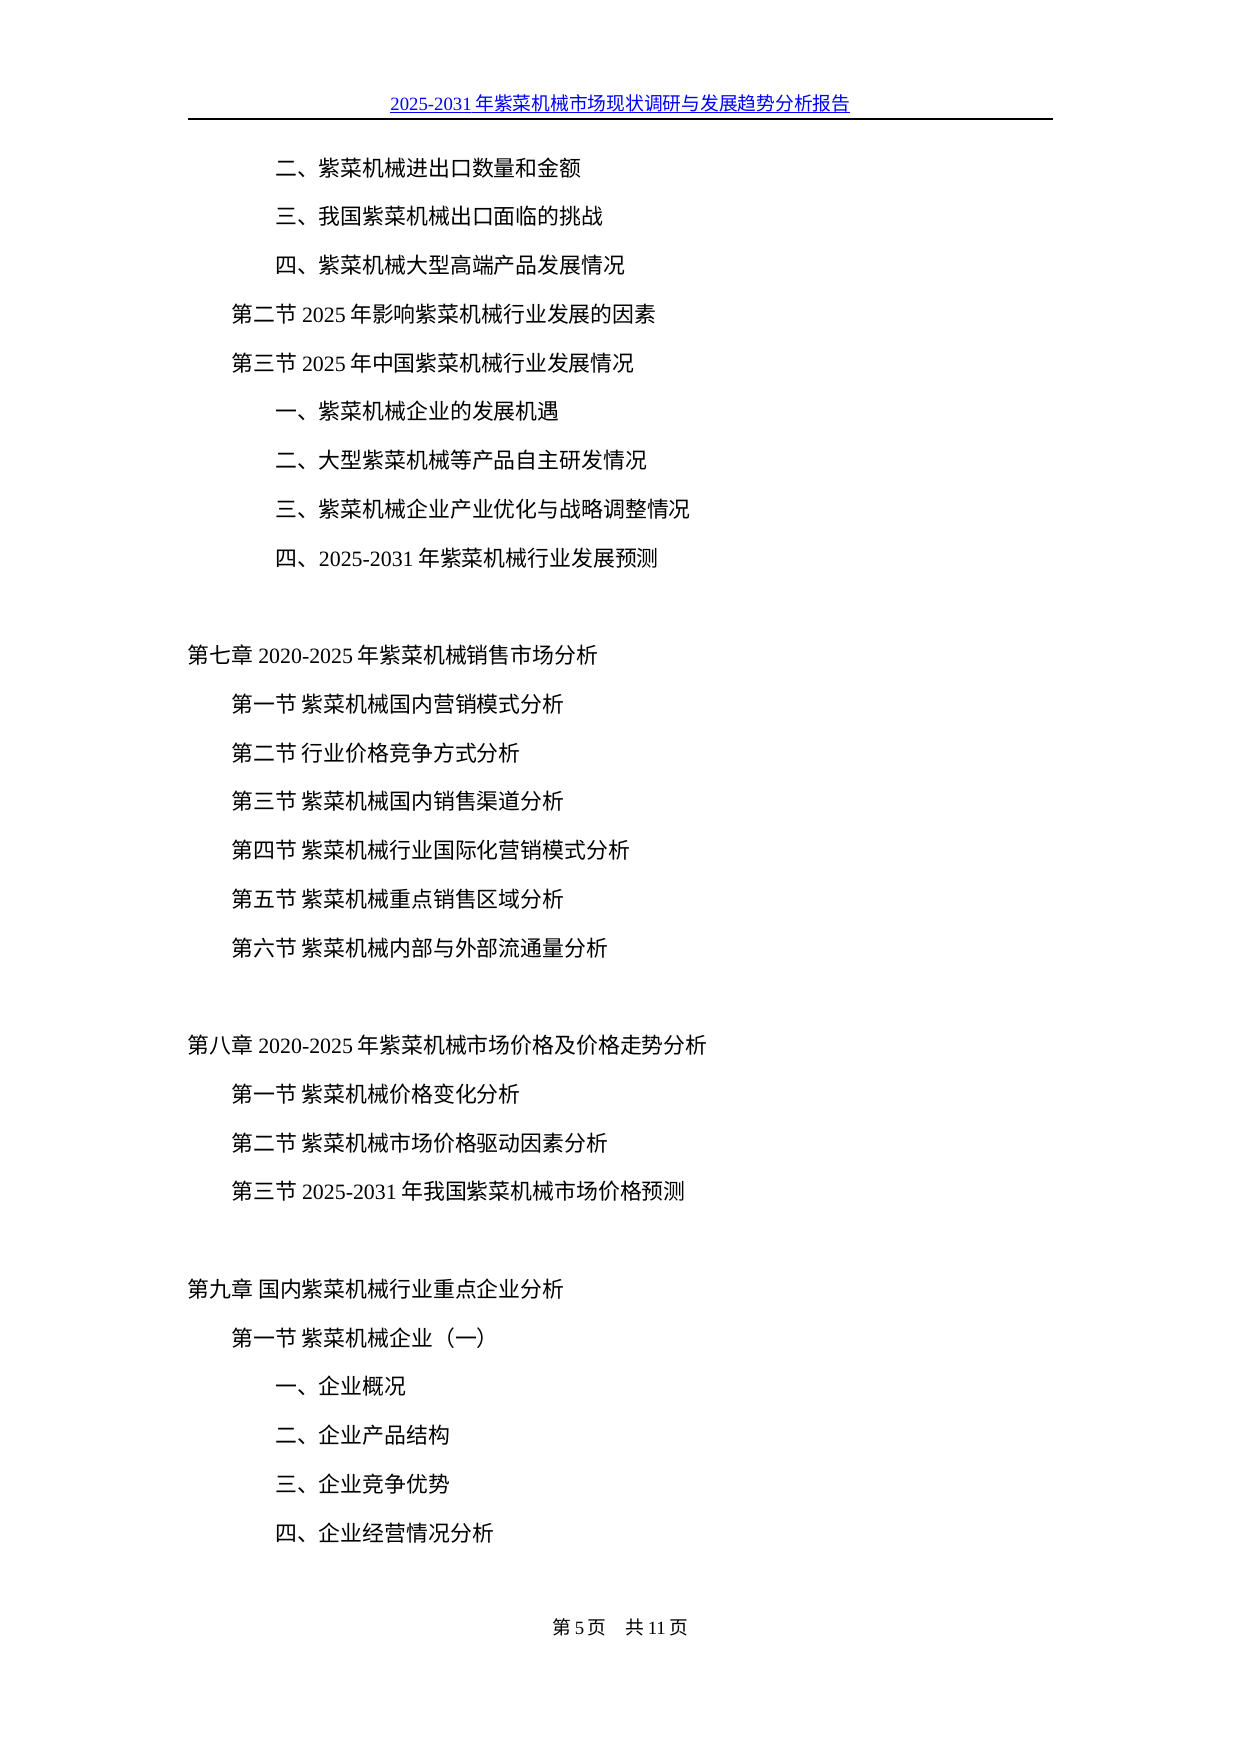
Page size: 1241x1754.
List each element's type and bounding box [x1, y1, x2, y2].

text [187, 150, 1053, 1548]
